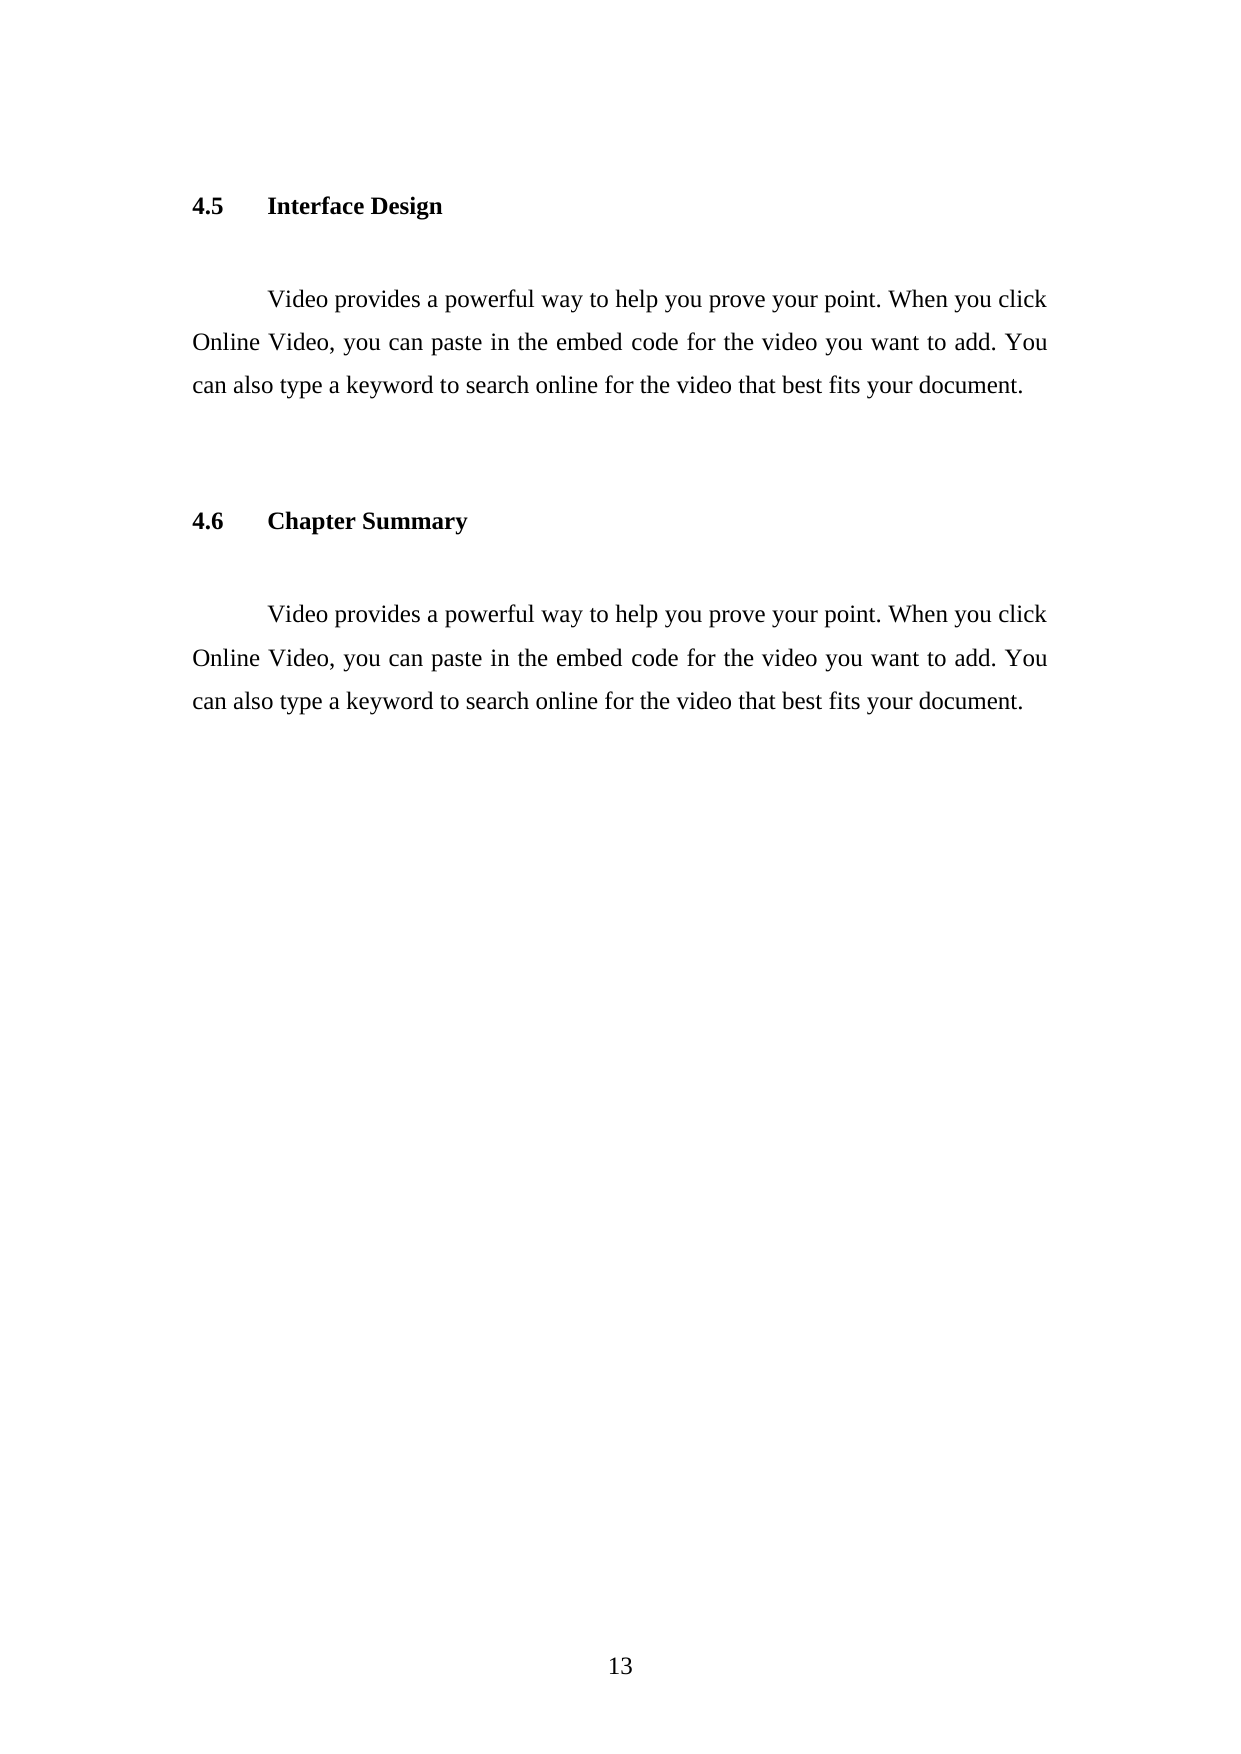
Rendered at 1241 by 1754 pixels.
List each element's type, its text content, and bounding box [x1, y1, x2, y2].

subtitle Interface Design [192, 191, 1048, 219]
subtitle Chapter Summary [192, 506, 1048, 535]
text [192, 284, 1048, 399]
